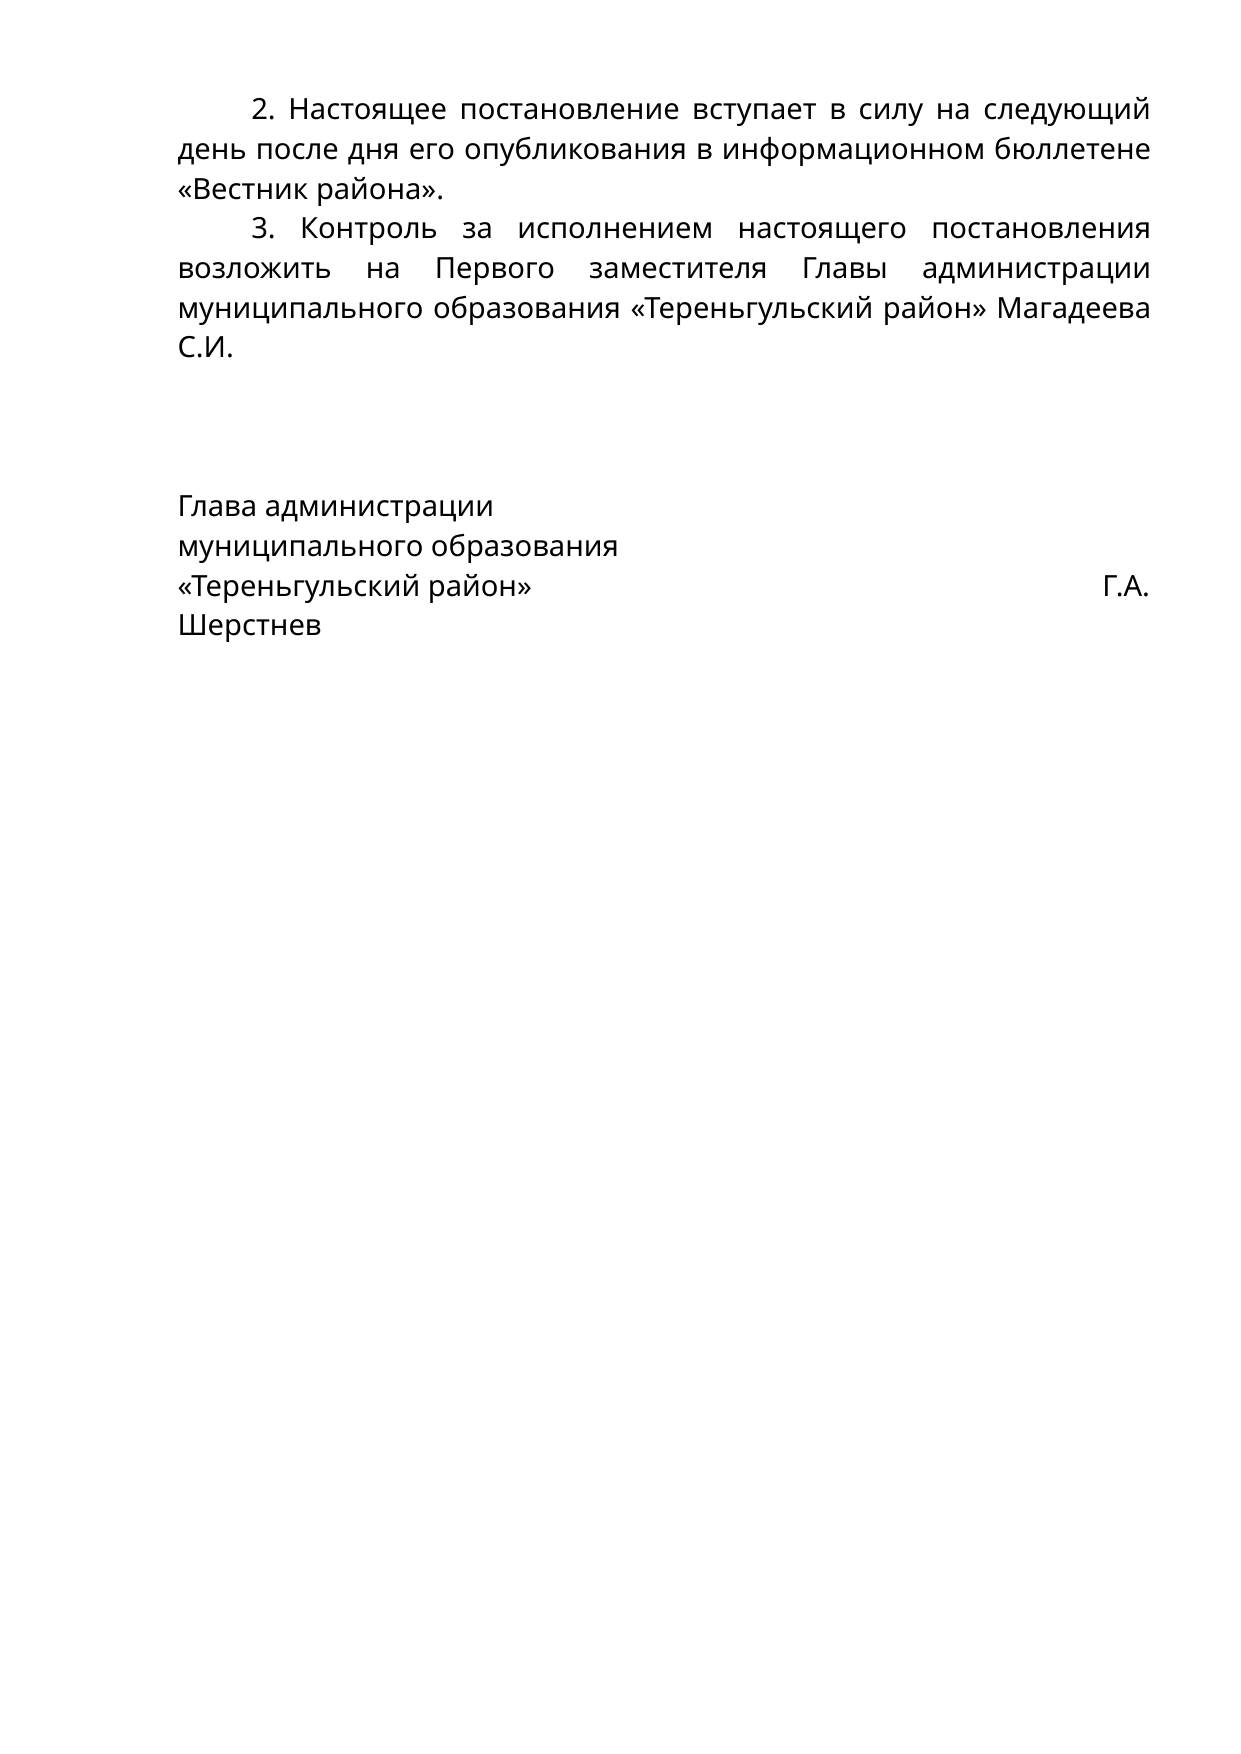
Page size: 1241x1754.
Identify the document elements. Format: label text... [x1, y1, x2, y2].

text 2. Настоящее постановление вступает в силу на следующий день после дня его опубликования в информационном бюллетене «Вестник района». [177, 88, 1152, 208]
text муниципального образования [177, 525, 1152, 565]
text «Тереньгульский район» Г.А. Шерстнев [177, 565, 1152, 644]
text Глава администрации [177, 485, 1152, 525]
text 3. Контроль за исполнением настоящего постановления возложить на Первого заместителя Главы администрации муниципального образования «Тереньгульский район» Магадеева С.И. [177, 208, 1152, 366]
